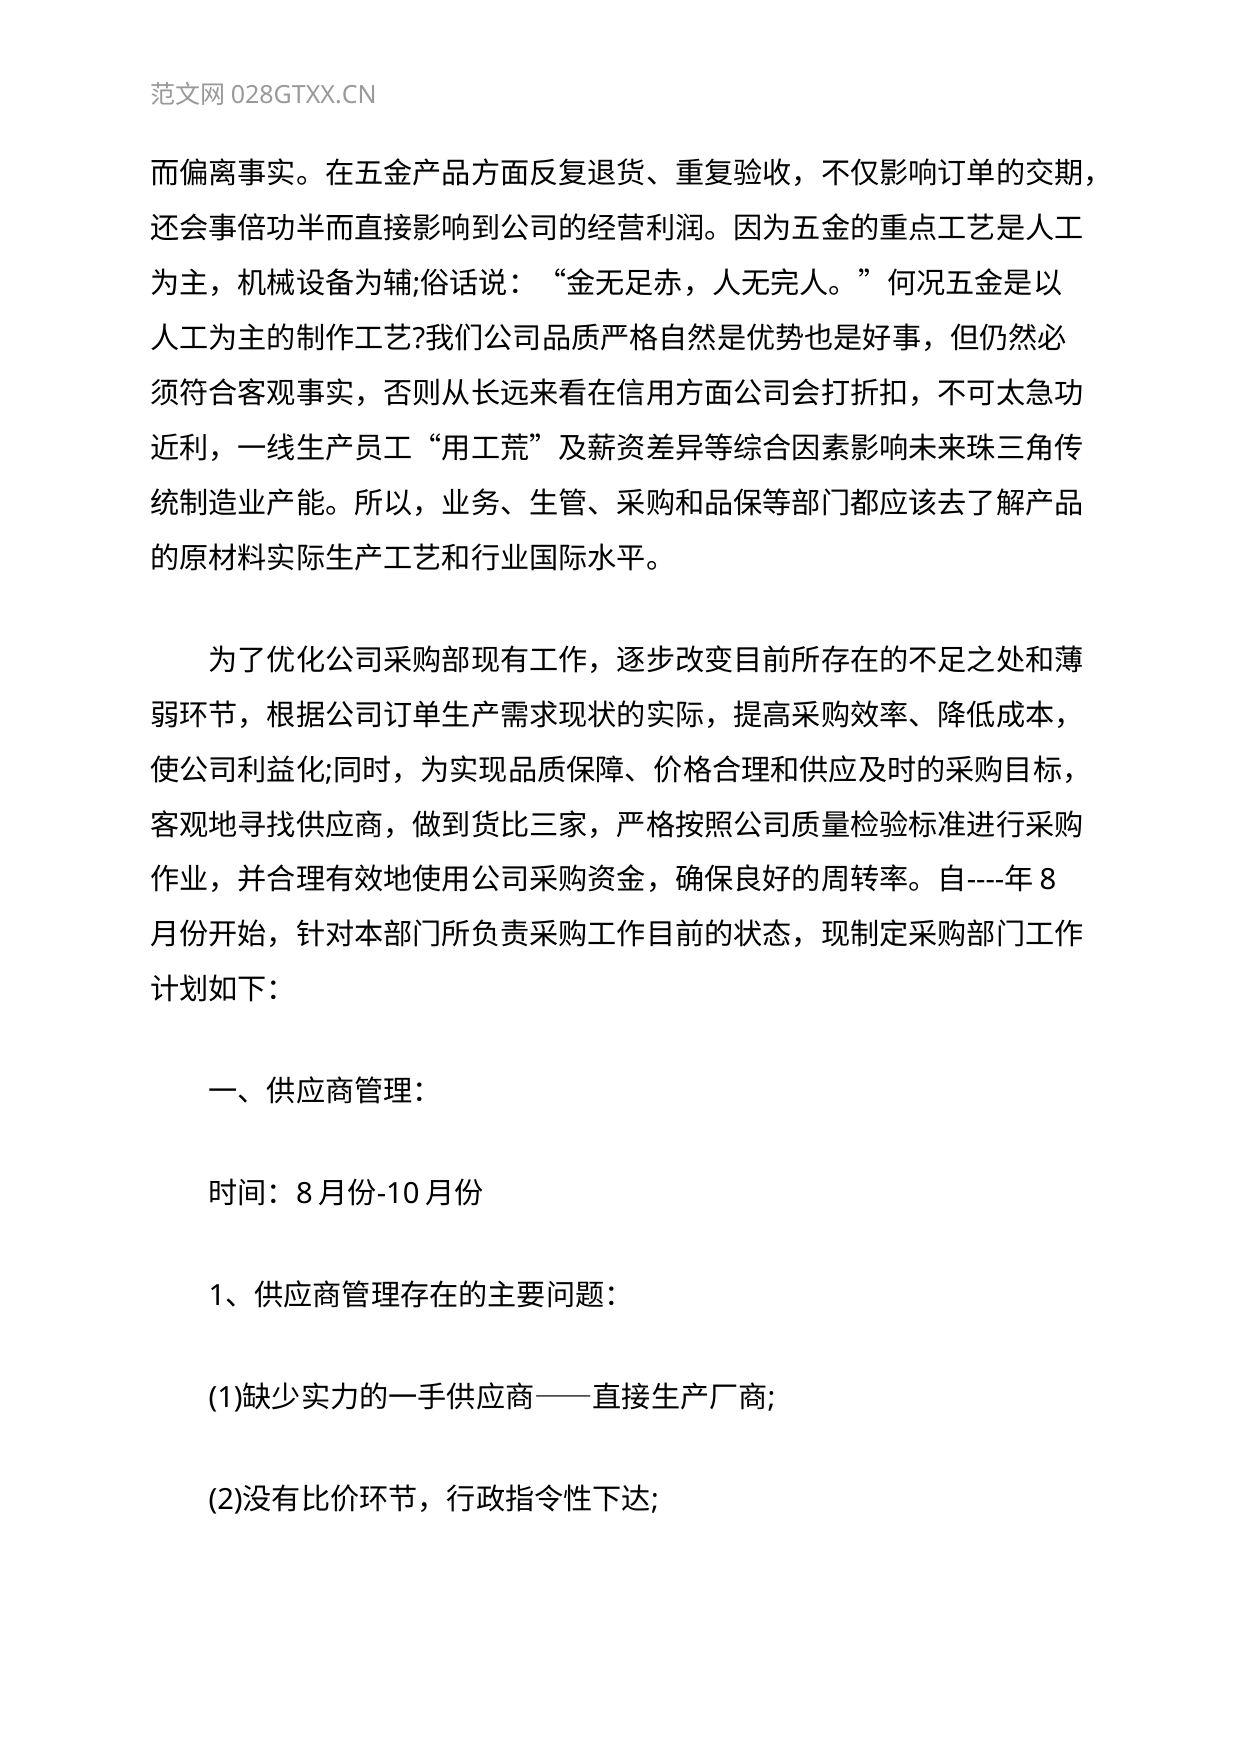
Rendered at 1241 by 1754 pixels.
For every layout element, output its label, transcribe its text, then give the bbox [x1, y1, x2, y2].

text (2)没有比价环节，行政指令性下达; [150, 1475, 1090, 1518]
text (1)缺少实力的一手供应商——直接生产厂商; [150, 1373, 1090, 1416]
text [150, 150, 1090, 577]
text 时间：8月份-10月份 [150, 1169, 1090, 1212]
text 1、供应商管理存在的主要问题： [150, 1271, 1090, 1314]
text 为了优化公司采购部现有工作，逐步改变目前所存在的不足之处和薄弱环节，根据公司订单生产需求现状的实际，提高采购效率、降低成本，使公司利益化;同时，为实现品质保障、价格合理和供应及时的采购目标，客观地寻找供应商，做到货比三家，严格按照公司质量检验标准进行采购作业，并合理有效地使用公司采购资金，确保良好的周转率。自----年8月份开始，针对本部门所负责采购工作目前的状态，现制定采购部门工作计划如下： [150, 636, 1090, 1008]
text 一、供应商管理： [150, 1068, 1090, 1110]
